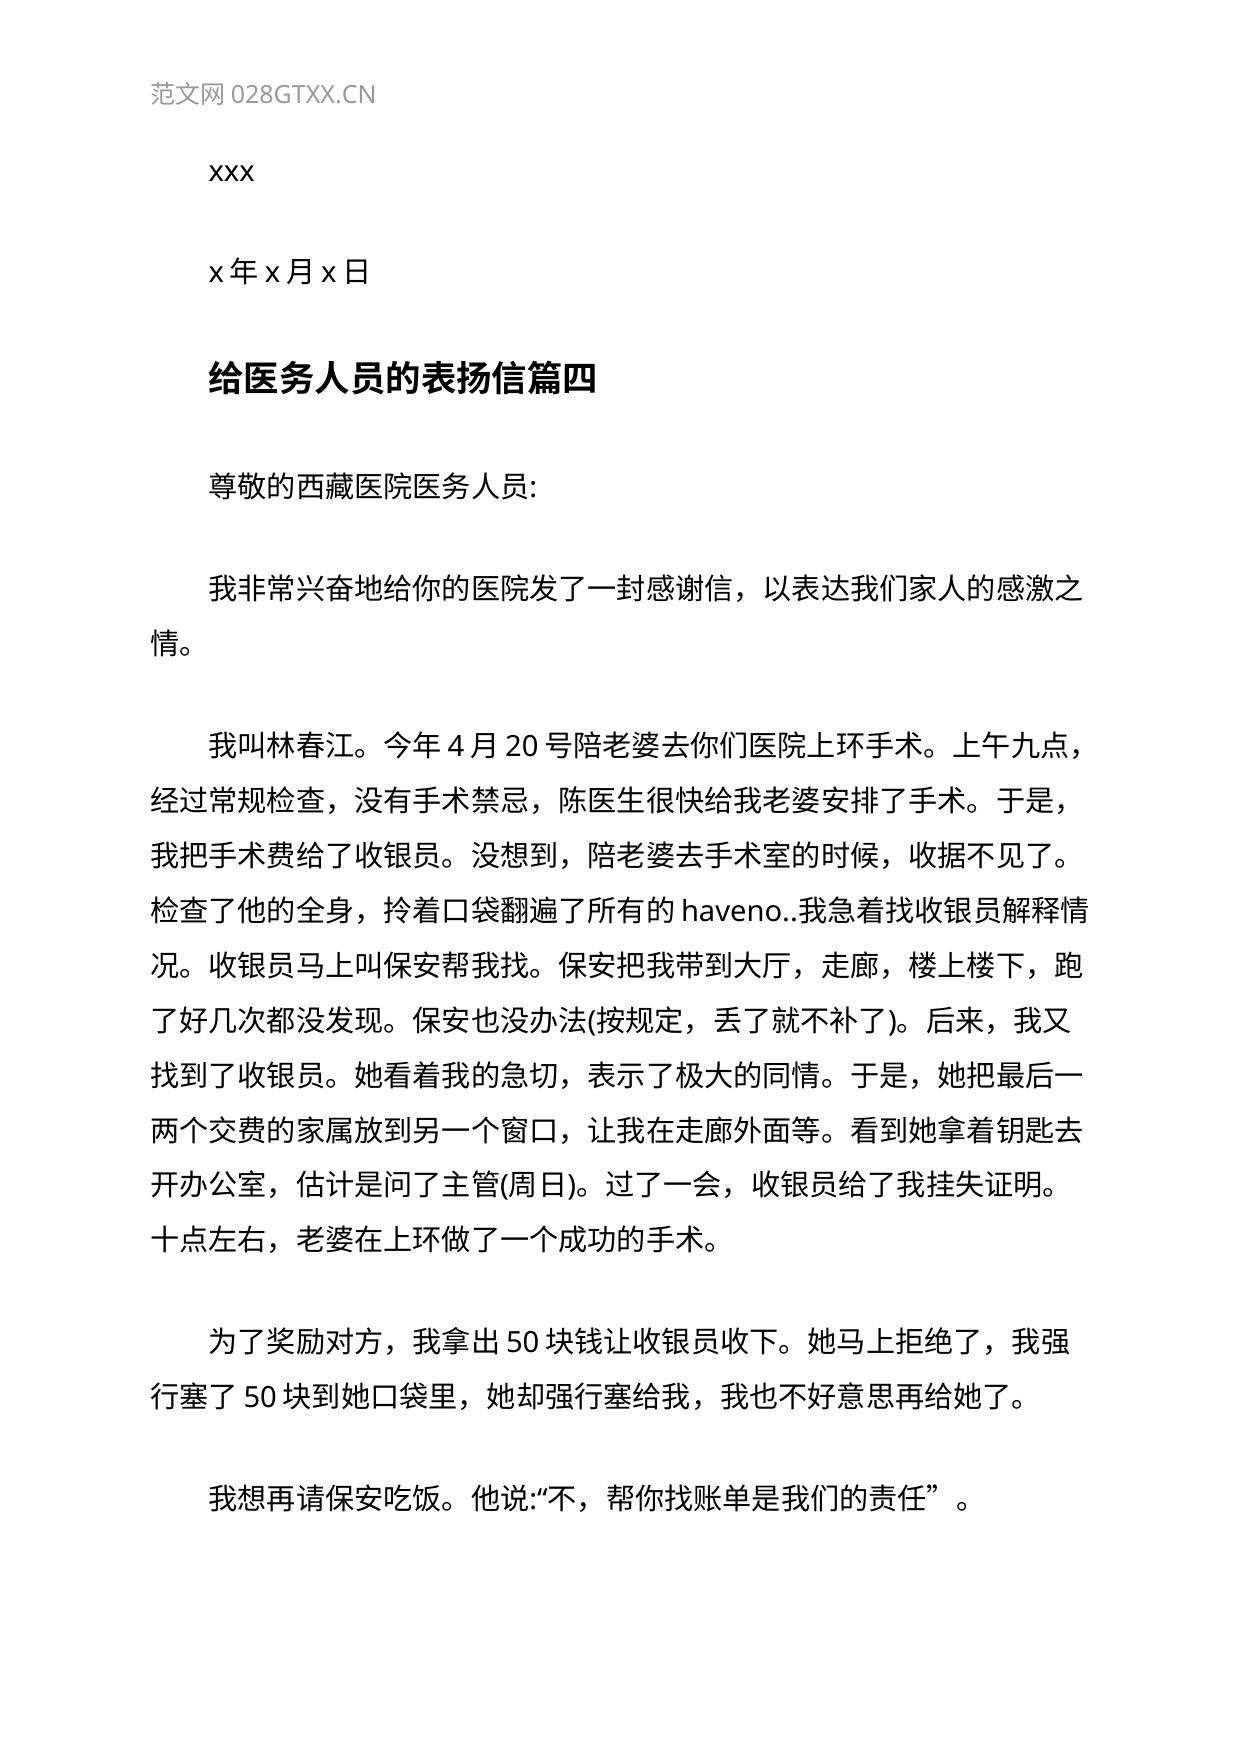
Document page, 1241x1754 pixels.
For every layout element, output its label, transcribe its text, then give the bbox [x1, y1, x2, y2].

text 给医务人员的表扬信篇四 [150, 350, 1090, 402]
text x年x月x日 [150, 248, 1090, 291]
text 我想再请保安吃饭。他说:“不，帮你找账单是我们的责任”。 [150, 1476, 1090, 1518]
text 我叫林春江。今年4月20号陪老婆去你们医院上环手术。上午九点，经过常规检查，没有手术禁忌，陈医生很快给我老婆安排了手术。于是，我把手术费给了收银员。没想到，陪老婆去手术室的时候，收据不见了。检查了他的全身，拎着口袋翻遍了所有的haveno..我急着找收银员解释情况。收银员马上叫保安帮我找。保安把我带到大厅，走廊，楼上楼下，跑了好几次都没发现。保安也没办法(按规定，丢了就不补了)。后来，我又找到了收银员。她看着我的急切，表示了极大的同情。于是，她把最后一两个交费的家属放到另一个窗口，让我在走廊外面等。看到她拿着钥匙去开办公室，估计是问了主管(周日)。过了一会，收银员给了我挂失证明。十点左右，老婆在上环做了一个成功的手术。 [150, 722, 1090, 1259]
text 尊敬的西藏医院医务人员: [150, 464, 1090, 506]
text xxx [150, 150, 1090, 190]
text 我非常兴奋地给你的医院发了一封感谢信，以表达我们家人的感激之情。 [150, 566, 1090, 663]
text 为了奖励对方，我拿出50块钱让收银员收下。她马上拒绝了，我强行塞了50块到她口袋里，她却强行塞给我，我也不好意思再给她了。 [150, 1319, 1090, 1416]
